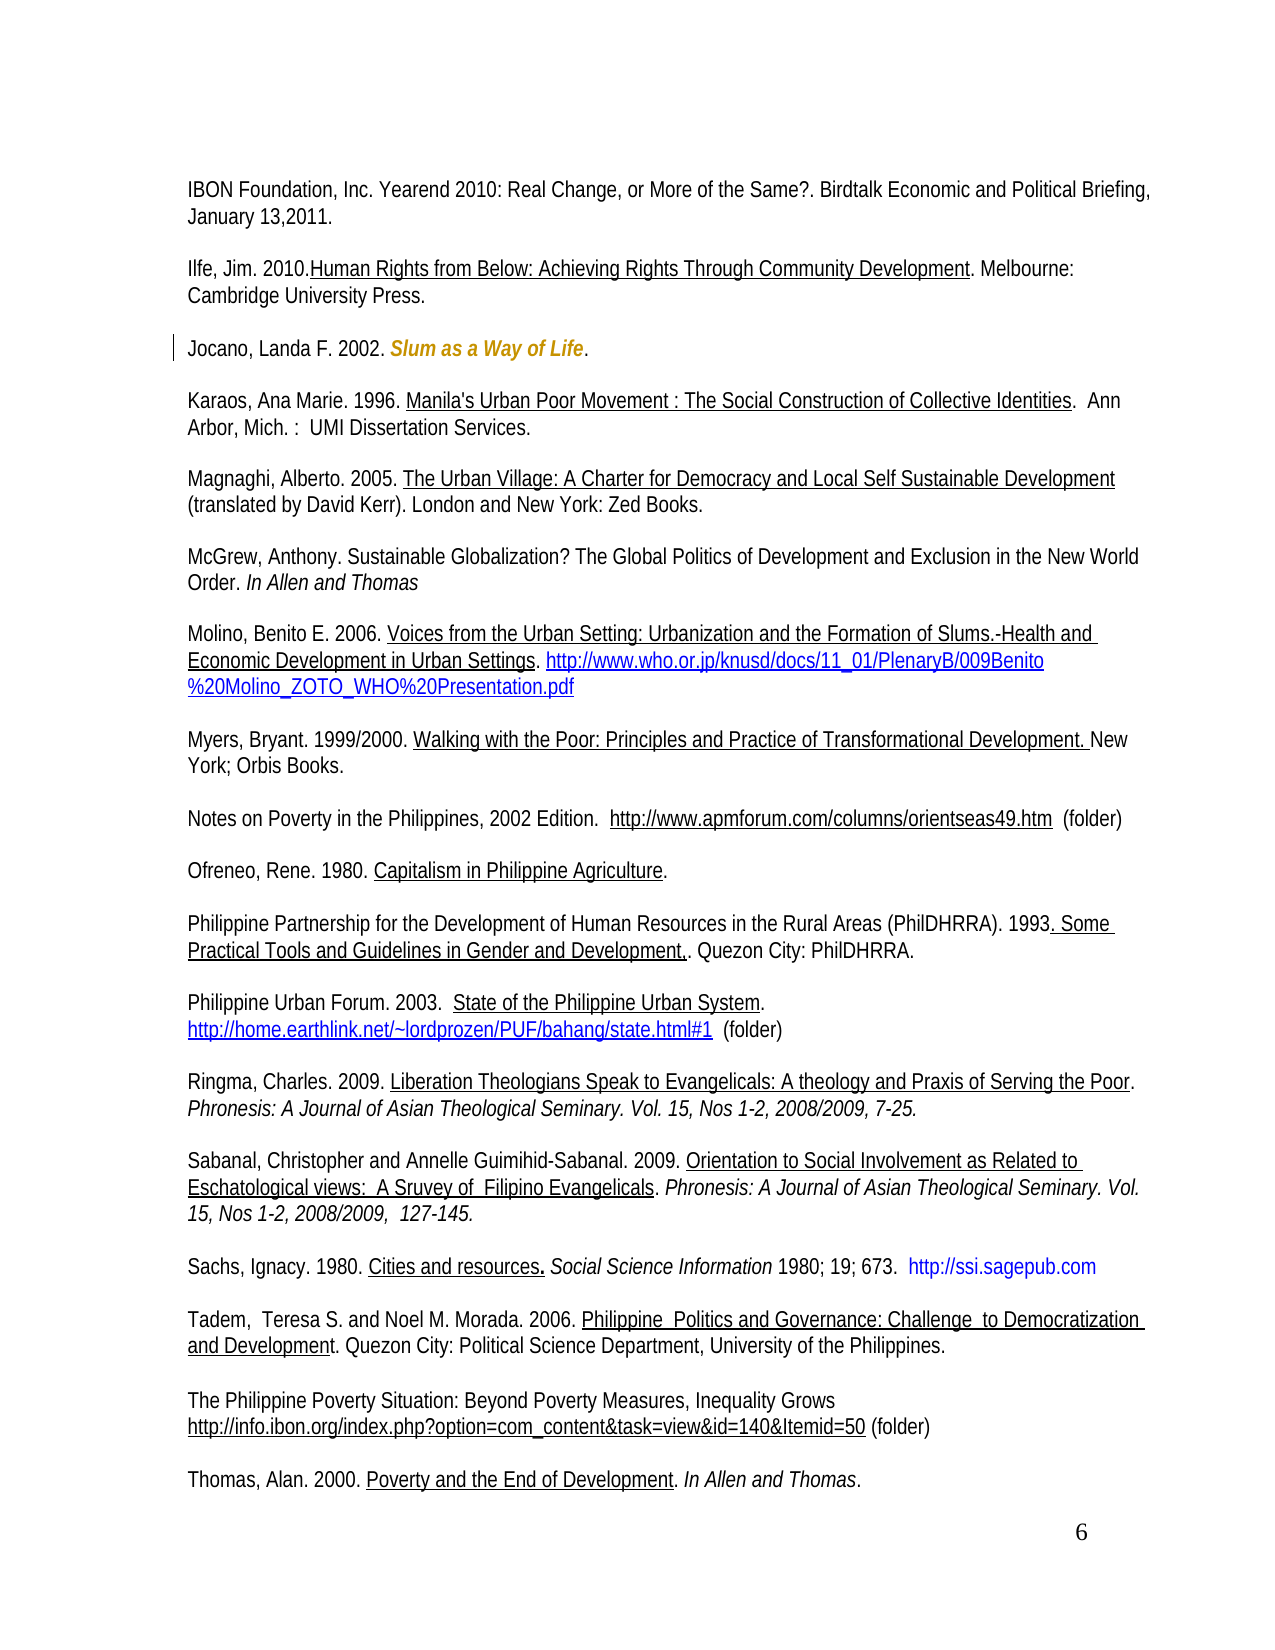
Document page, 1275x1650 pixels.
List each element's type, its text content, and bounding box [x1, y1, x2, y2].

text Sabanal, Christopher and Annelle Guimihid-Sabanal. 2009. Orientation to Social Involvement as Related to Eschatological views: A Sruvey of Filipino Evangelicals. Phronesis: A Journal of Asian Theological Seminary. Vol. 15, Nos 1-2, 2008/2009, 127-145. [187, 1147, 1162, 1226]
text Tadem, Teresa S. and Noel M. Morada. 2006. Philippine Politics and Governance: Challenge to Democratization and Development. Quezon City: Political Science Department, University of the Philippines. [187, 1306, 1162, 1358]
text Jocano, Landa F. 2002. Slum as a Way of Life. [187, 334, 1162, 361]
text McGrew, Anthony. Sustainable Globalization? The Global Politics of Development and Exclusion in the New World Order. In Allen and Thomas [187, 543, 1162, 595]
text Ofreneo, Rene. 1980. Capitalism in Philippine Agriculture. [187, 857, 1162, 884]
text Ilfe, Jim. 2010.Human Rights from Below: Achieving Rights Through Community Development. Melbourne: Cambridge University Press. [187, 255, 1162, 308]
text Karaos, Ana Marie. 1996. Manila's Urban Poor Movement : The Social Construction of Collective Identities. Ann Arbor, Mich. : UMI Dissertation Services. [187, 387, 1162, 440]
text Ringma, Charles. 2009. Liberation Theologians Speak to Evangelicals: A theology and Praxis of Serving the Poor. Phronesis: A Journal of Asian Theological Seminary. Vol. 15, Nos 1-2, 2008/2009, 7-25. [187, 1068, 1162, 1121]
text Myers, Bryant. 1999/2000. Walking with the Poor: Principles and Practice of Transformational Development. New York; Orbis Books. [187, 726, 1162, 778]
text Philippine Partnership for the Development of Human Resources in the Rural Areas (PhilDHRRA). 1993. Some Practical Tools and Guidelines in Gender and Development,. Quezon City: PhilDHRRA. [187, 910, 1162, 963]
text Philippine Urban Forum. 2003. State of the Philippine Urban System. http://home.earthlink.net/~lordprozen/PUF/bahang/state.html#1 (folder) [187, 989, 1162, 1042]
text Thomas, Alan. 2000. Poverty and the End of Development. In Allen and Thomas. [187, 1466, 1162, 1492]
text Sachs, Ignacy. 1980. Cities and resources. Social Science Information 1980; 19; 673. http://ssi.sagepub.com [187, 1253, 1162, 1279]
text Magnaghi, Alberto. 2005. The Urban Village: A Charter for Democracy and Local Self Sustainable Development (translated by David Kerr). London and New York: Zed Books. [187, 465, 1162, 518]
text Molino, Benito E. 2006. Voices from the Urban Setting: Urbanization and the Formation of Slums.-Health and Economic Development in Urban Settings. http://www.who.or.jp/knusd/docs/11_01/PlenaryB/009Benito%20Molino_ZOTO_WHO%20Presentation.pdf [187, 620, 1162, 699]
text The Philippine Poverty Situation: Beyond Poverty Measures, Inequality Grows [187, 1387, 1162, 1413]
text Notes on Poverty in the Philippines, 2002 Edition. http://www.apmforum.com/columns/orientseas49.htm (folder) [187, 805, 1162, 831]
text http://info.ibon.org/index.php?option=com_content&task=view&id=140&Itemid=50 (folder) [187, 1413, 1162, 1440]
text IBON Foundation, Inc. Yearend 2010: Real Change, or More of the Same?. Birdtalk Economic and Political Briefing, January 13,2011. [187, 176, 1162, 229]
